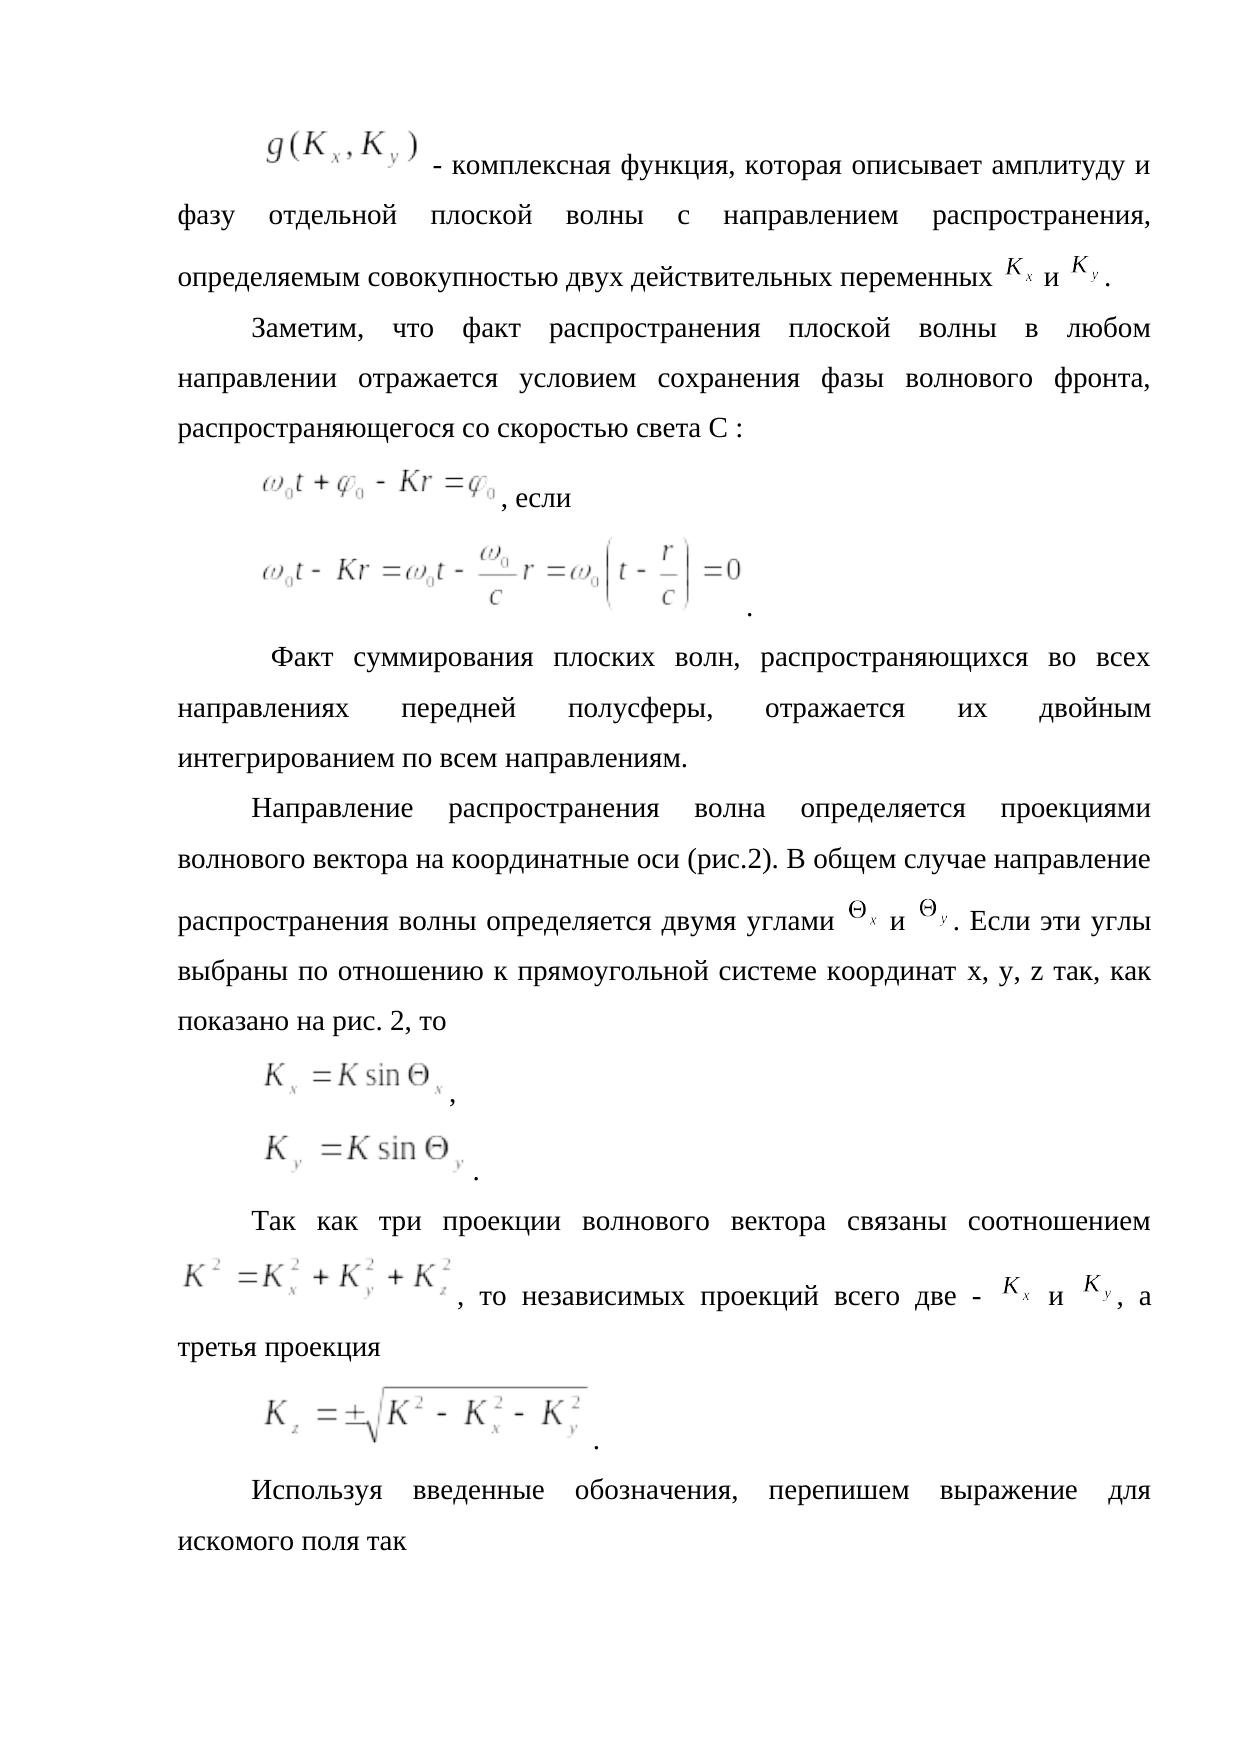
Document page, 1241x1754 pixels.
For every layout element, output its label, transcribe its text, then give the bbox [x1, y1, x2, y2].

text . [177, 1379, 1152, 1456]
text - комплексная функция, которая описывает амплитуду и фазу отдельной плоской волны с направлением распространения, определяемым совокупностью двух действительных переменных и . [177, 118, 1152, 293]
text . [177, 1125, 1152, 1186]
text , [177, 1054, 1152, 1108]
text Направление распространения волна определяется проекциями волнового вектора на координатные оси (рис.2). В общем случае направление распространения волны определяется двумя углами и . Если эти углы выбраны по отношению к прямоугольной системе координат x, y, z так, как показано на рис. 2, то [177, 791, 1152, 1037]
text Используя введенные обозначения, перепишем выражение для искомого поля так [177, 1472, 1152, 1556]
text Факт суммирования плоских волн, распространяющихся во всех направлениях передней полусферы, отражается их двойным интегрированием по всем направлениям. [177, 639, 1152, 774]
text Так как три проекции волнового вектора связаны соотношением , то независимых проекций всего две - и , а третья проекция [177, 1203, 1152, 1362]
text Заметим, что факт распространения плоской волны в любом направлении отражается условием сохранения фазы волнового фронта, распространяющегося со скоростью света С : [177, 310, 1152, 444]
text . [177, 531, 1152, 623]
text , если [177, 461, 1152, 514]
